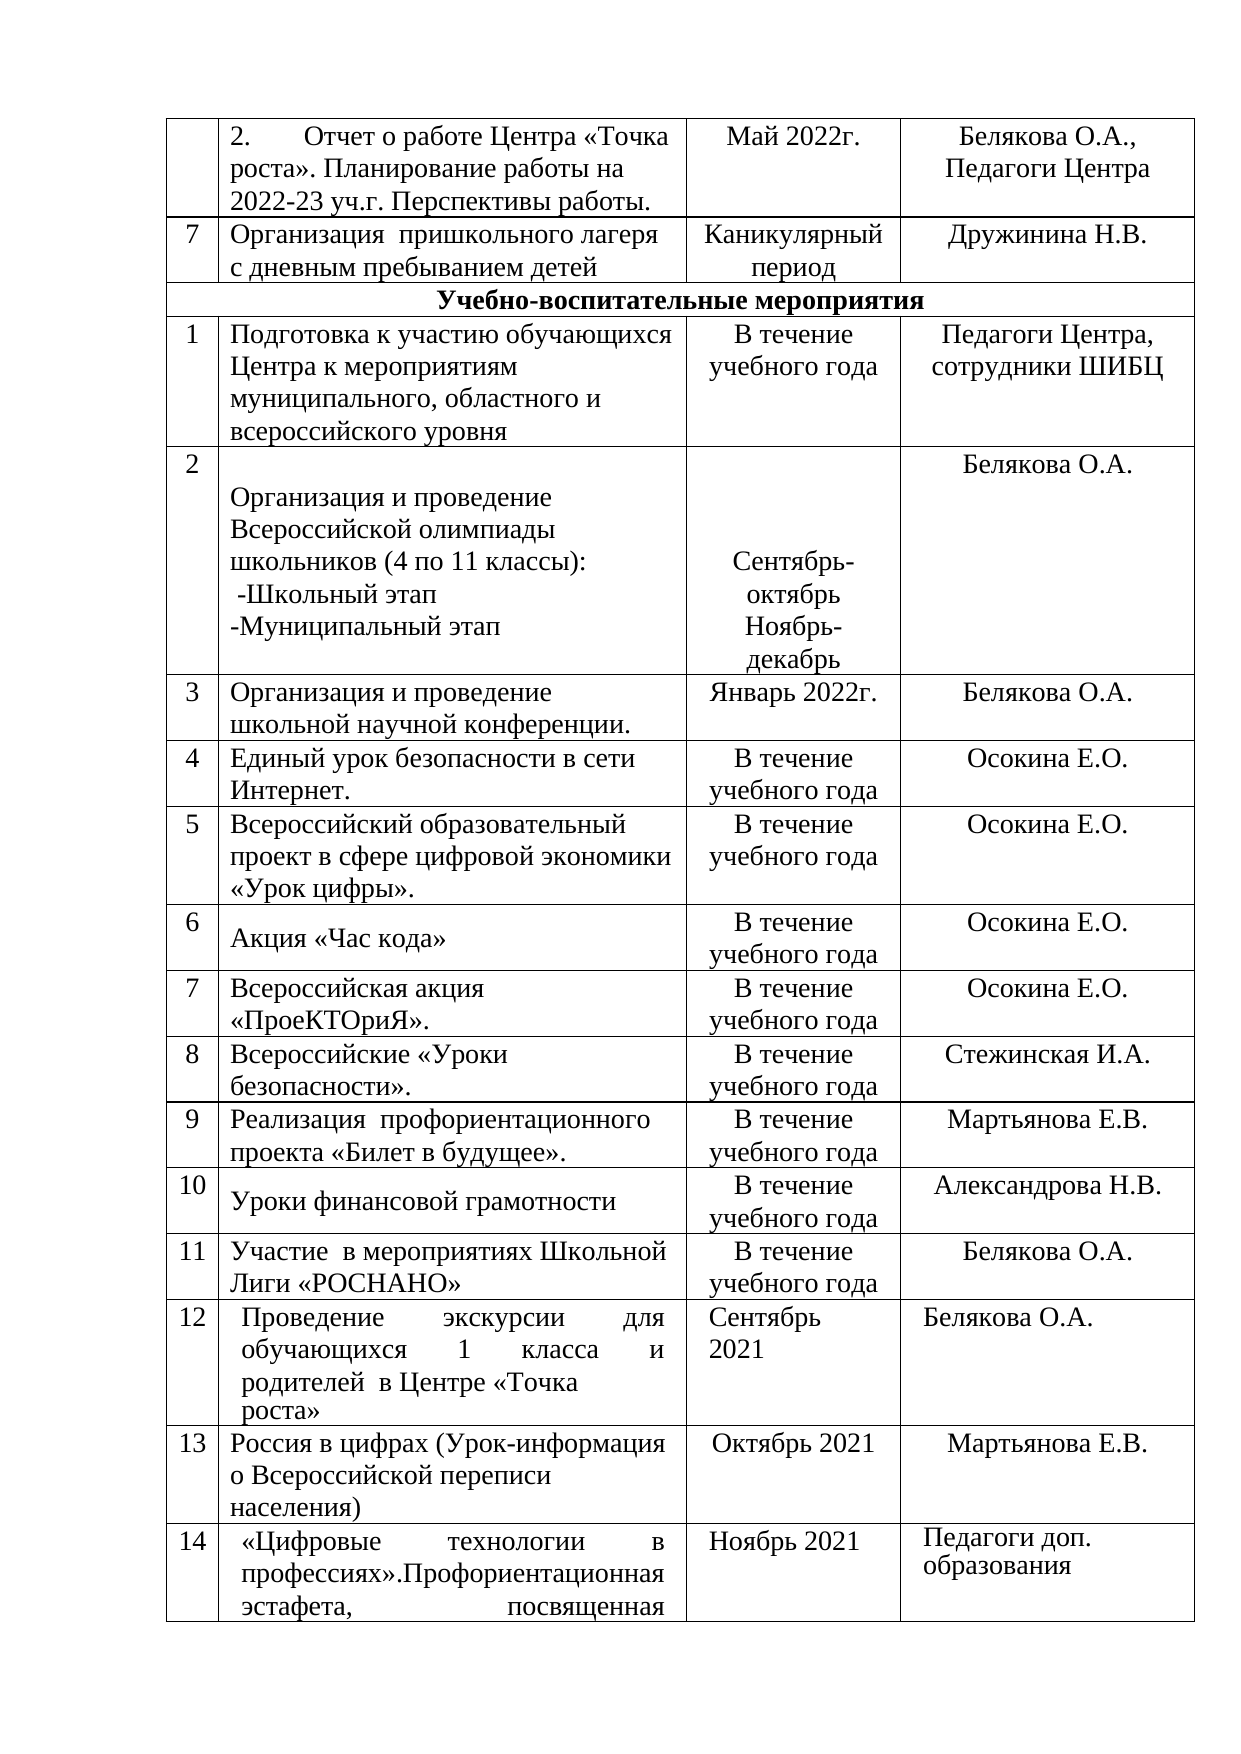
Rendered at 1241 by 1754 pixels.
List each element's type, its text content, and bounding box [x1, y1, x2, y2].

table_cell Сентябрь-октябрь Ноябрь-декабрь [687, 447, 900, 674]
table_cell Белякова О.А. [901, 447, 1194, 674]
table_cell Участие в мероприятиях Школьной Лиги «РОСНАНО» [219, 1234, 686, 1299]
table_cell Белякова О.А. [901, 1234, 1194, 1299]
table_cell 6 [167, 905, 218, 970]
table_cell Мартьянова Е.В. [901, 1426, 1194, 1523]
table_cell 6. [167, 119, 218, 216]
table_cell В течение учебного года [687, 1103, 900, 1167]
table_cell Дружинина Н.В. [901, 218, 1194, 282]
table_cell Сентябрь 2021 [687, 1300, 900, 1425]
table_cell Белякова О.А. [901, 675, 1194, 740]
table_cell Всероссийский образовательный проект в сфере цифровой экономики «Урок цифры». [219, 807, 686, 904]
table_cell Каникулярный период [687, 218, 900, 282]
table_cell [901, 119, 1194, 216]
table_cell 10 [167, 1168, 218, 1233]
table_cell 1 [167, 317, 218, 446]
table_cell 9 [167, 1103, 218, 1167]
table_cell Александрова Н.В. [901, 1168, 1194, 1233]
table_cell Осокина Е.О. [901, 807, 1194, 904]
table_cell В течение учебного года [687, 905, 900, 970]
table_cell 5 [167, 807, 218, 904]
table_cell Ноябрь 2021 [687, 1524, 900, 1621]
table_cell В течение учебного года [687, 1037, 900, 1101]
table_cell Учебно-воспитательные мероприятия [167, 283, 1194, 316]
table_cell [219, 119, 686, 216]
table_cell Уроки финансовой грамотности [219, 1168, 686, 1233]
table_cell Реализация профориентационного проекта «Билет в будущее». [219, 1103, 686, 1167]
table_cell Всероссийская акция «ПроеКТОриЯ». [219, 971, 686, 1036]
table_cell 13 [167, 1426, 218, 1523]
table_cell В течение учебного года [687, 807, 900, 904]
table_cell Организация и проведение школьной научной конференции. [219, 675, 686, 740]
table_cell Проведение экскурсии для обучающихся 1 класса и родителей в Центре «Точка роста» [219, 1300, 686, 1425]
table_cell Всероссийские «Уроки безопасности». [219, 1037, 686, 1101]
table_cell 7 [167, 971, 218, 1036]
table_cell В течение учебного года [687, 1168, 900, 1233]
table_cell Акция «Час кода» [219, 905, 686, 970]
table_cell Белякова О.А. [901, 1300, 1194, 1425]
table_cell Педагоги Центра, сотрудники ШИБЦ [901, 317, 1194, 446]
table_cell 12 [167, 1300, 218, 1425]
table_cell Организация пришкольного лагеря с дневным пребыванием детей [219, 218, 686, 282]
table_cell 14 [167, 1524, 218, 1621]
table_cell Октябрь 2021 [687, 1426, 900, 1523]
table_cell Стежинская И.А. [901, 1037, 1194, 1101]
table_cell Мартьянова Е.В. [901, 1103, 1194, 1167]
table_cell Россия в цифрах (Урок-информация о Всероссийской переписи населения) [219, 1426, 686, 1523]
table_cell В течение учебного года [687, 971, 900, 1036]
table_cell 8 [167, 1037, 218, 1101]
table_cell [687, 119, 900, 216]
table_cell Январь 2022г. [687, 675, 900, 740]
table_cell Осокина Е.О. [901, 905, 1194, 970]
table_cell Осокина Е.О. [901, 741, 1194, 806]
table_cell 3 [167, 675, 218, 740]
table_cell В течение учебного года [687, 317, 900, 446]
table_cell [219, 1524, 686, 1621]
table_cell Организация и проведение Всероссийской олимпиады школьников (4 по 11 классы): -Школьный этап -Муниципальный этап [219, 447, 686, 674]
table_cell Подготовка к участию обучающихся Центра к мероприятиям муниципального, областного и всероссийского уровня [219, 317, 686, 446]
table_cell 7 [167, 218, 218, 282]
table_cell Осокина Е.О. [901, 971, 1194, 1036]
table_cell 4 [167, 741, 218, 806]
table_cell В течение учебного года [687, 741, 900, 806]
table_cell 2 [167, 447, 218, 674]
table_cell 11 [167, 1234, 218, 1299]
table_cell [901, 1524, 1194, 1621]
table_cell Единый урок безопасности в сети Интернет. [219, 741, 686, 806]
table_cell В течение учебного года [687, 1234, 900, 1299]
